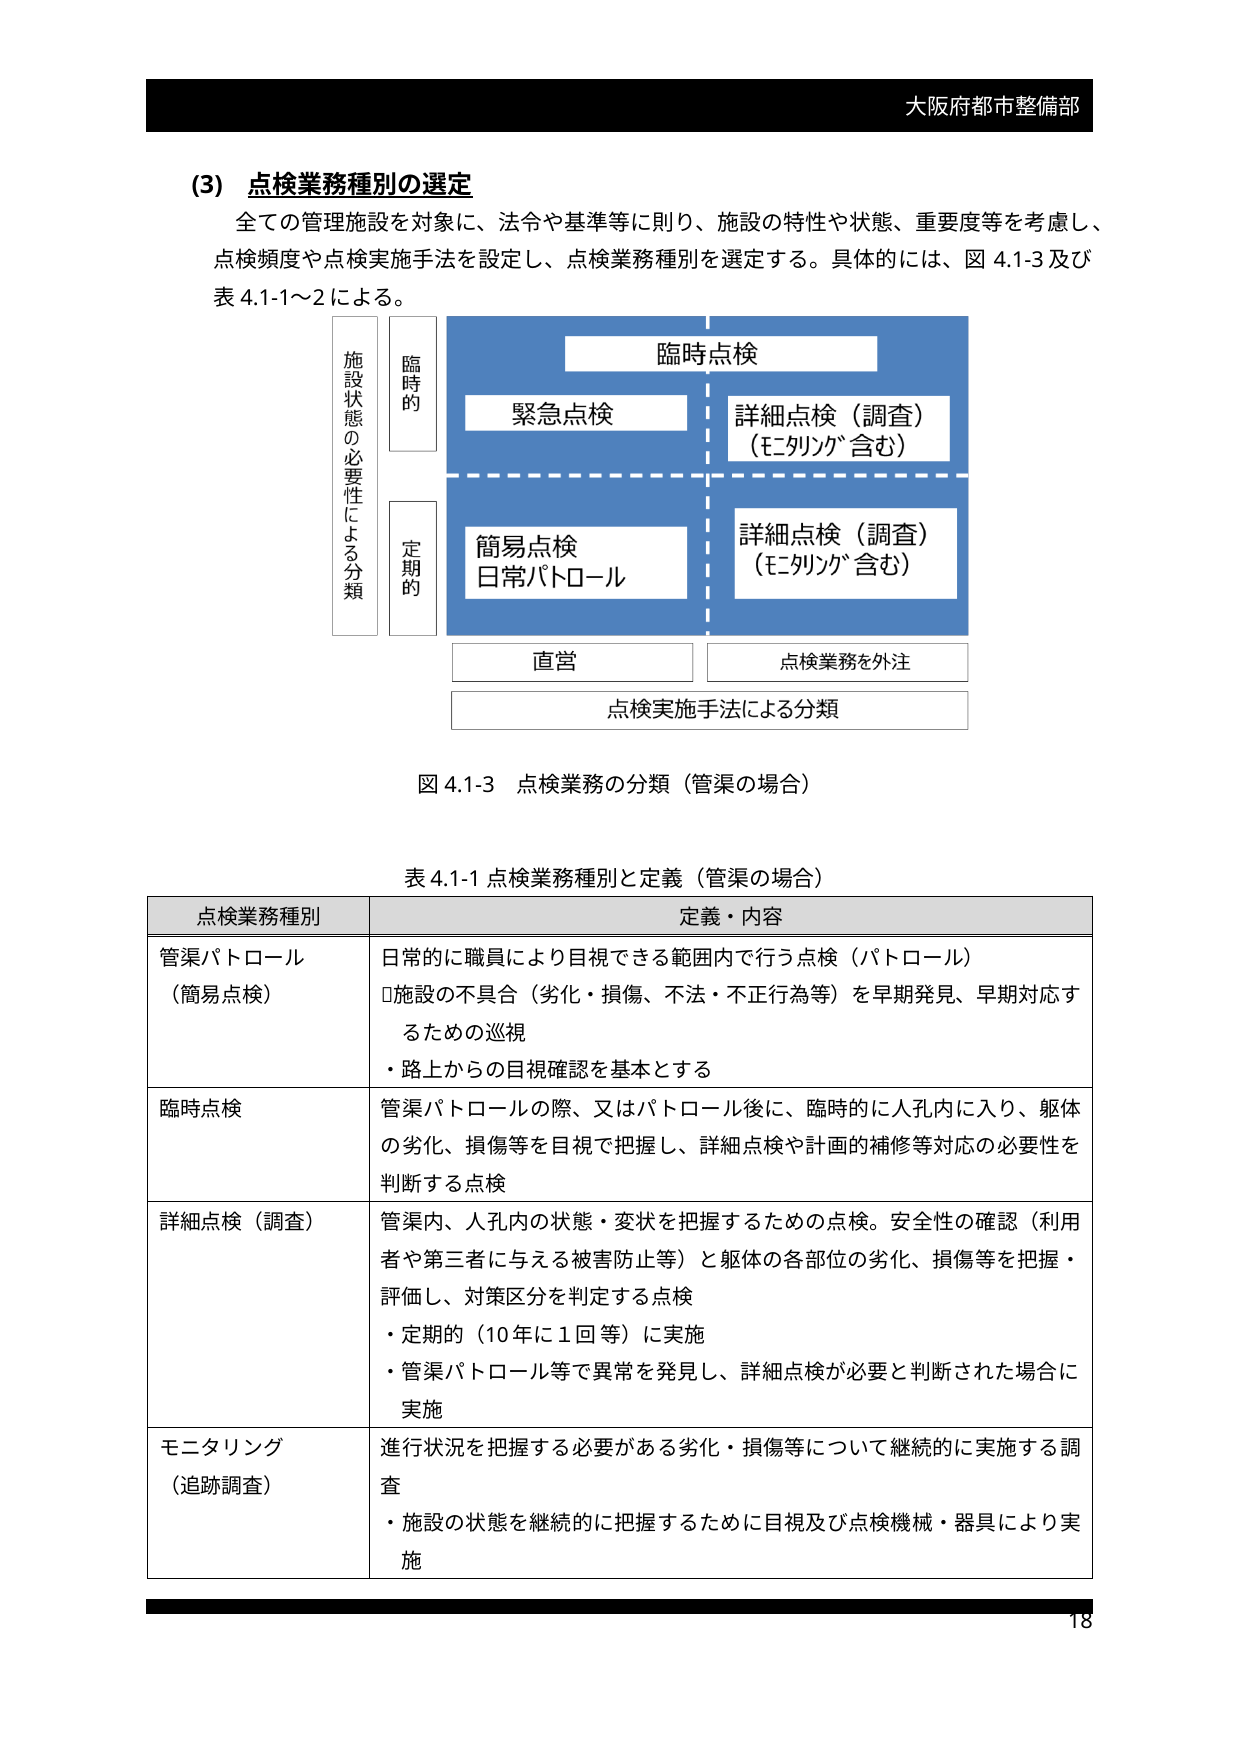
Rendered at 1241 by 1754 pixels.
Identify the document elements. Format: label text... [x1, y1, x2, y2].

table_cell 日常的に職員により目視できる範囲内で行う点検（パトロール） 施設の不具合（劣化・損傷、不法・不正行為等）を早期発見、早期対応するための巡視 ・路上からの目視確認を基本とする [370, 937, 1092, 1087]
table_cell 管渠内、人孔内の状態・変状を把握するための点検。安全性の確認（利用者や第三者に与える被害防止等）と躯体の各部位の劣化、損傷等を把握・評価し、対策区分を判定する点検 ・定期的（10年に１回 等）に実施 ・管渠パトロール等で異常を発見し、詳細点検が必要と判断された場合に実施 [370, 1202, 1092, 1427]
table_cell 詳細点検（調査） [148, 1202, 369, 1427]
subtitle 点検業務種別の選定 [191, 164, 1092, 202]
table_cell 進行状況を把握する必要がある劣化・損傷等について継続的に実施する調査 ・施設の状態を継続的に把握するために目視及び点検機械・器具により実施 [370, 1428, 1092, 1578]
picture [330, 314, 969, 736]
table_cell 臨時点検 [148, 1088, 369, 1201]
table_cell モニタリング （追跡調査） [148, 1428, 369, 1578]
table_header 定義・内容 [370, 897, 1092, 934]
text 全ての管理施設を対象に、法令や基準等に則り、施設の特性や状態、重要度等を考慮し、点検頻度や点検実施手法を設定し、点検業務種別を選定する。具体的には、図 4.1-3及び表 4.1-1～2による。 [213, 202, 1092, 314]
table_header 点検業務種別 [148, 897, 369, 934]
text 図 4.1-3 点検業務の分類（管渠の場合） [148, 764, 1092, 802]
table_cell 管渠パトロール （簡易点検） [148, 937, 369, 1087]
table_cell 管渠パトロールの際、又はパトロール後に、臨時的に人孔内に入り、躯体の劣化、損傷等を目視で把握し、詳細点検や計画的補修等対応の必要性を判断する点検 [370, 1088, 1092, 1201]
text 表4.1-1 点検業務種別と定義（管渠の場合） [148, 858, 1092, 896]
